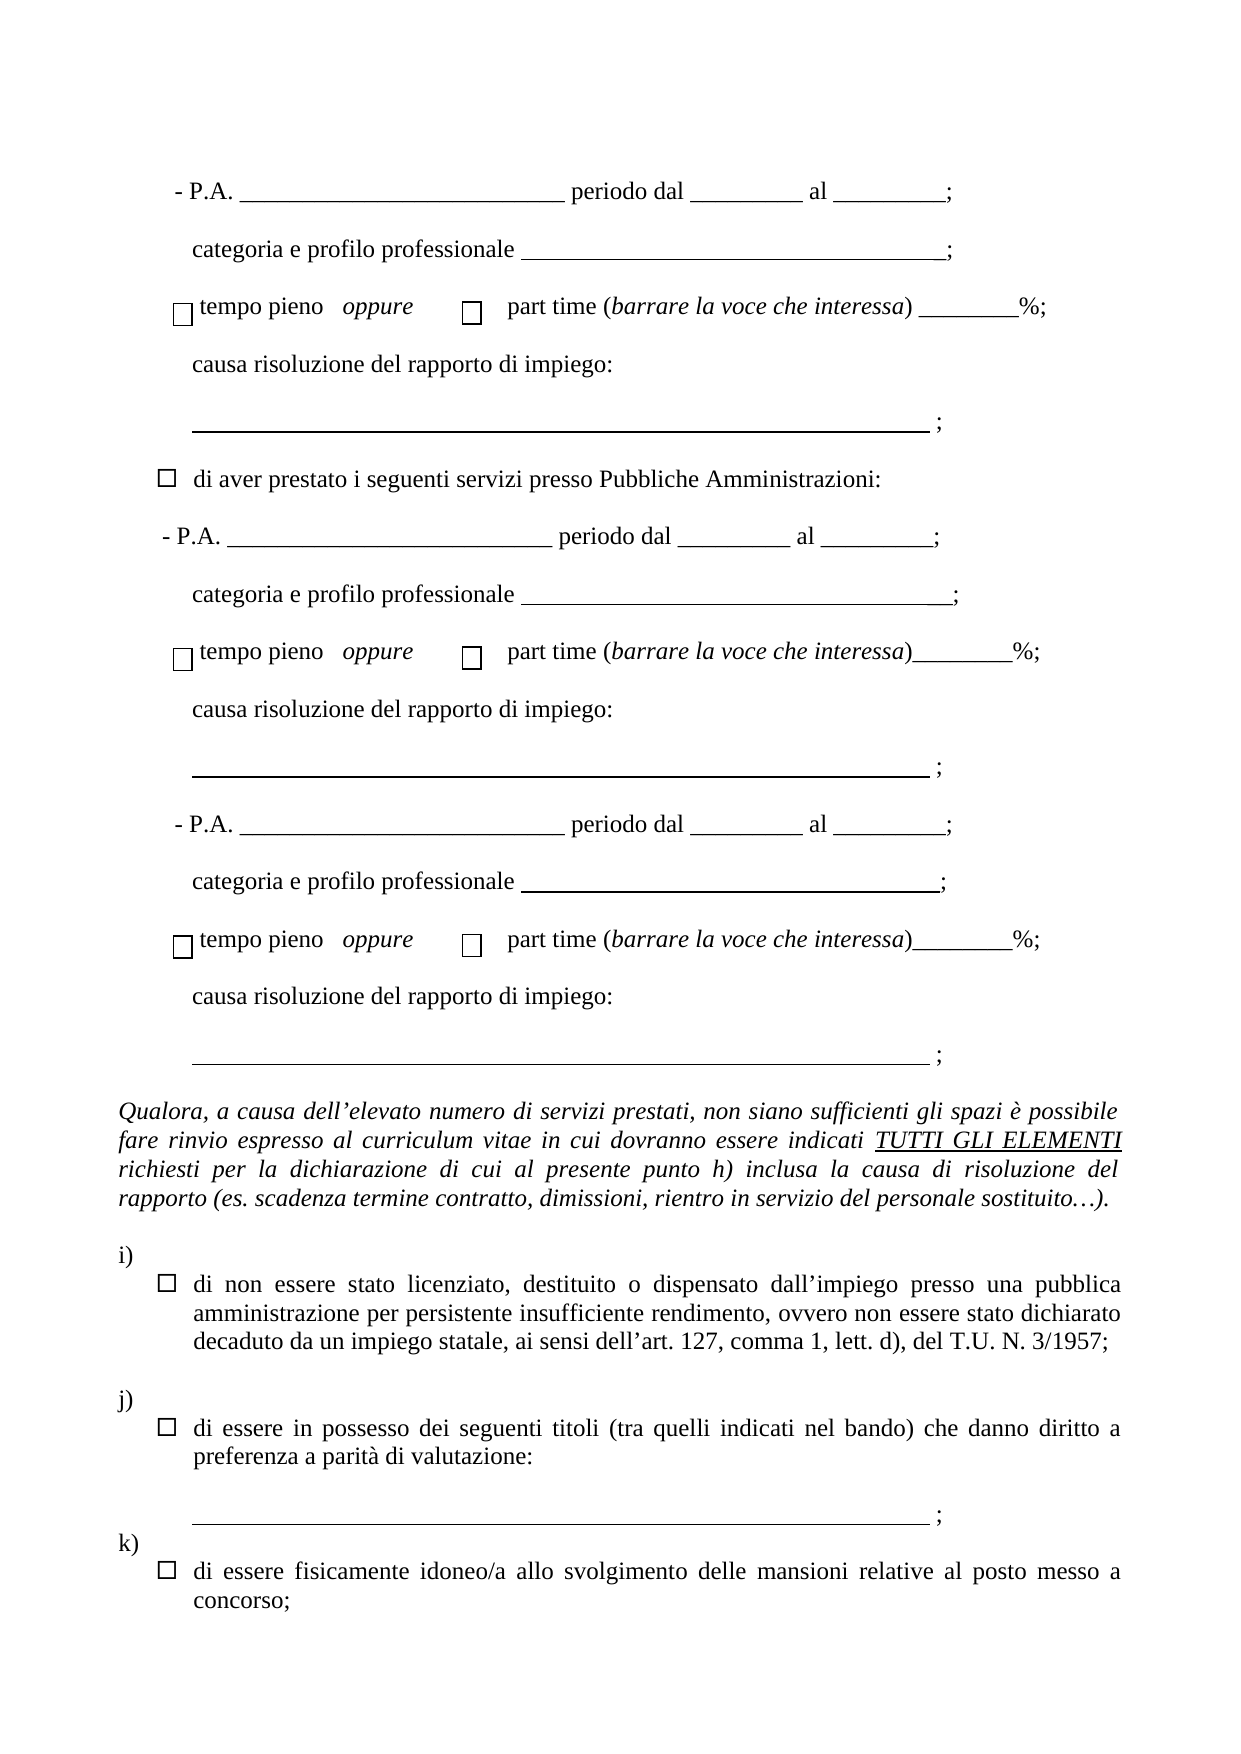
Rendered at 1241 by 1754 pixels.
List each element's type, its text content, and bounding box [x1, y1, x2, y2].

text causa risoluzione del rapporto di impiego: [118, 349, 1122, 378]
list di non essere stato licenziato, destituito o dispensato dall’impiego presso una pubblica amministrazione per persistente insufficiente rendimento, ovvero non essere stato dichiarato decaduto da un impiego statale, ai sensi dell’art. 127, comma 1, lett. d), del T.U. N. 3/1957; [156, 1269, 1122, 1355]
text k) [118, 1528, 1122, 1556]
text ; [118, 406, 1122, 435]
text i) [118, 1240, 1122, 1269]
list di essere in possesso dei seguenti titoli (tra quelli indicati nel bando) che danno diritto a preferenza a parità di valutazione: [156, 1413, 1122, 1470]
text j) [118, 1384, 1122, 1413]
text ; [118, 1499, 1122, 1528]
text - P.A. __________________________ periodo dal _________ al _________; [137, 521, 1122, 550]
text - P.A. __________________________ periodo dal _________ al _________; [137, 176, 1122, 205]
text causa risoluzione del rapporto di impiego: [118, 694, 1122, 723]
text categoria e profilo professionale _; [118, 234, 1122, 263]
text - P.A. __________________________ periodo dal _________ al _________; [137, 809, 1122, 838]
text ; [118, 1039, 1122, 1068]
text tempo pieno oppure part time (barrare la voce che interessa)________%; [118, 636, 1122, 665]
text Qualora, a causa dell’elevato numero di servizi prestati, non siano sufficienti gli spazi è possibile fare rinvio espresso al curriculum vitae in cui dovranno essere indicati TUTTI GLI ELEMENTI richiesti per la dichiarazione di cui al presente punto h) inclusa la causa di risoluzione del rapporto (es. scadenza termine contratto, dimissioni, rientro in servizio del personale sostituito…). [118, 1096, 1122, 1211]
text categoria e profilo professionale __; [118, 579, 1122, 608]
list di aver prestato i seguenti servizi presso Pubbliche Amministrazioni: [156, 464, 1122, 493]
text categoria e profilo professionale _; [118, 866, 1122, 895]
text causa risoluzione del rapporto di impiego: [118, 981, 1122, 1010]
list di essere fisicamente idoneo/a allo svolgimento delle mansioni relative al posto messo a concorso; [156, 1556, 1122, 1614]
text ; [118, 751, 1122, 780]
text tempo pieno oppure part time (barrare la voce che interessa)________%; [118, 924, 1122, 953]
text tempo pieno oppure part time (barrare la voce che interessa) ________%; [118, 291, 1122, 320]
